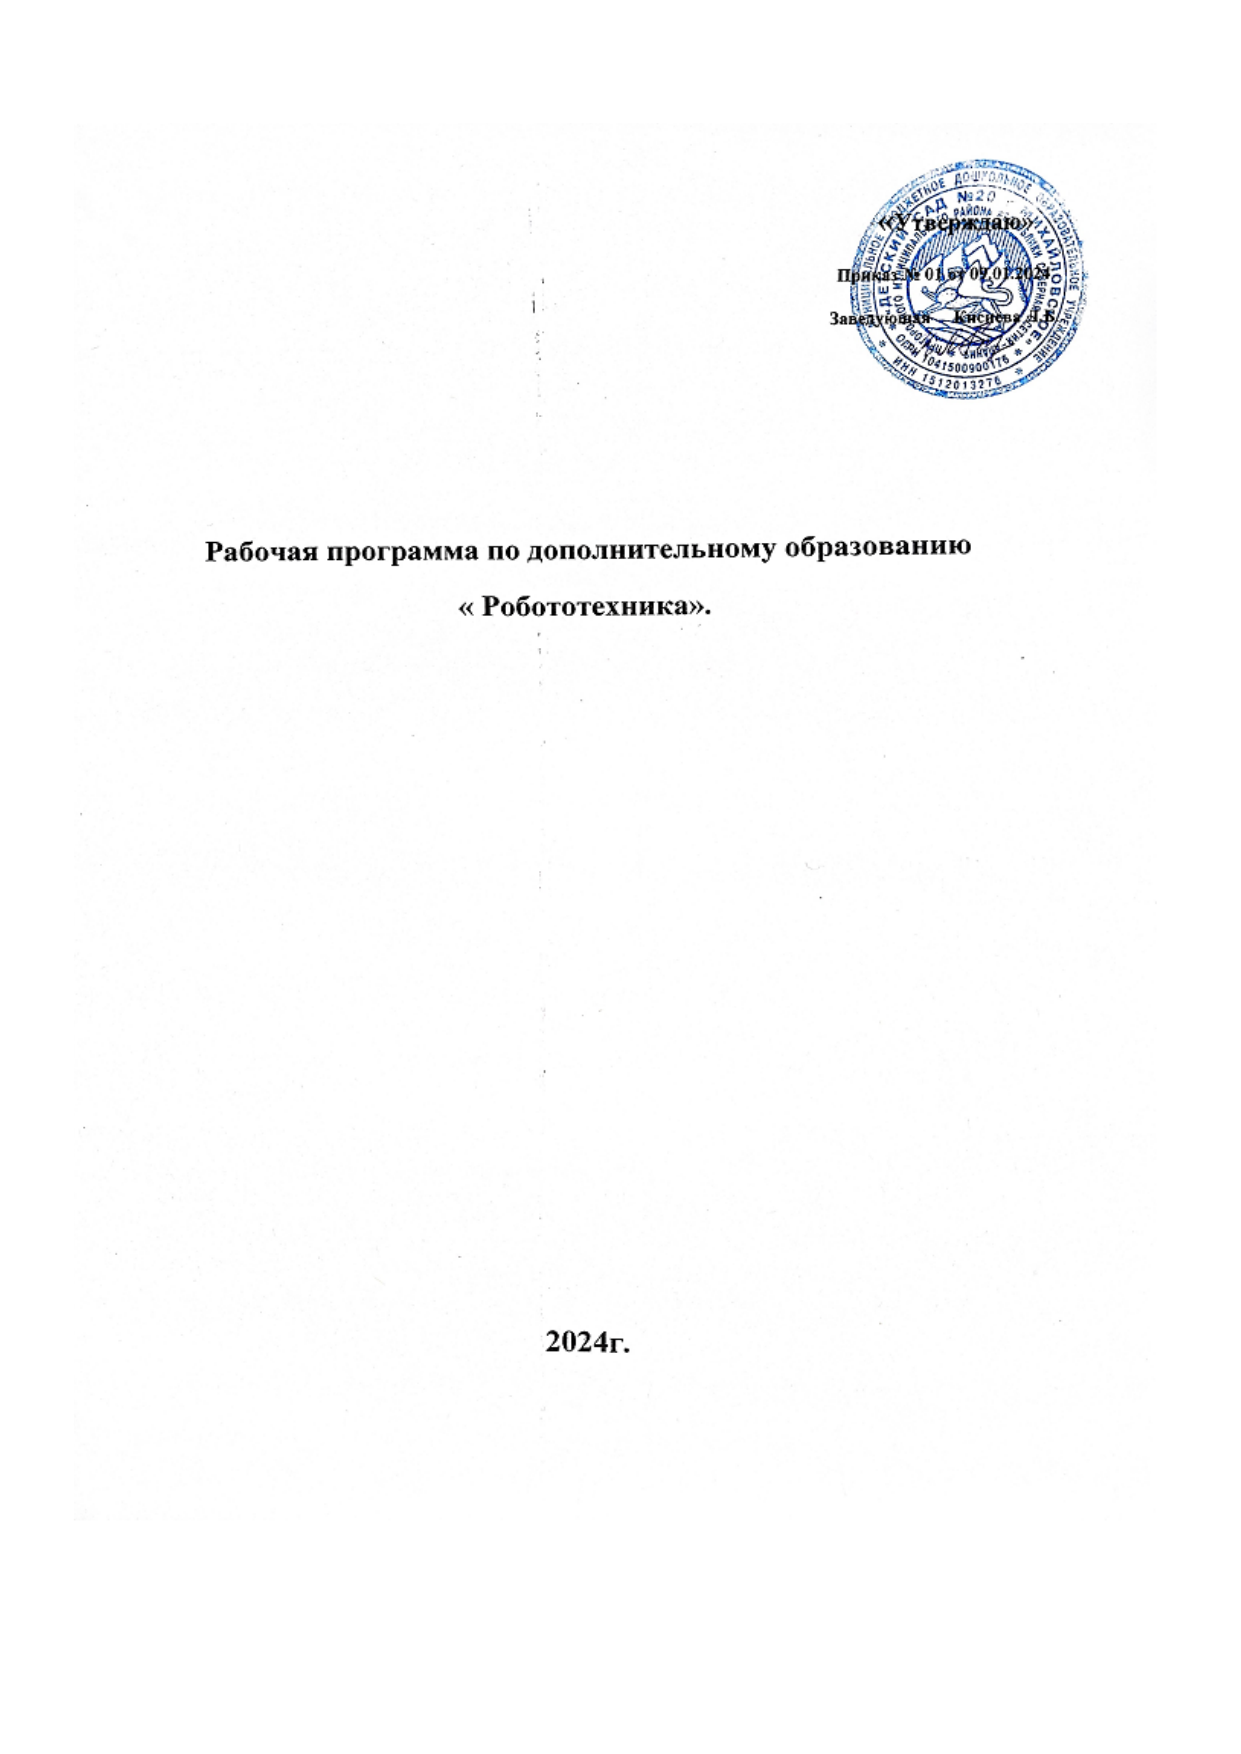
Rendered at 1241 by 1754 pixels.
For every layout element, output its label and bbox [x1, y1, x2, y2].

picture [73, 123, 1157, 1522]
